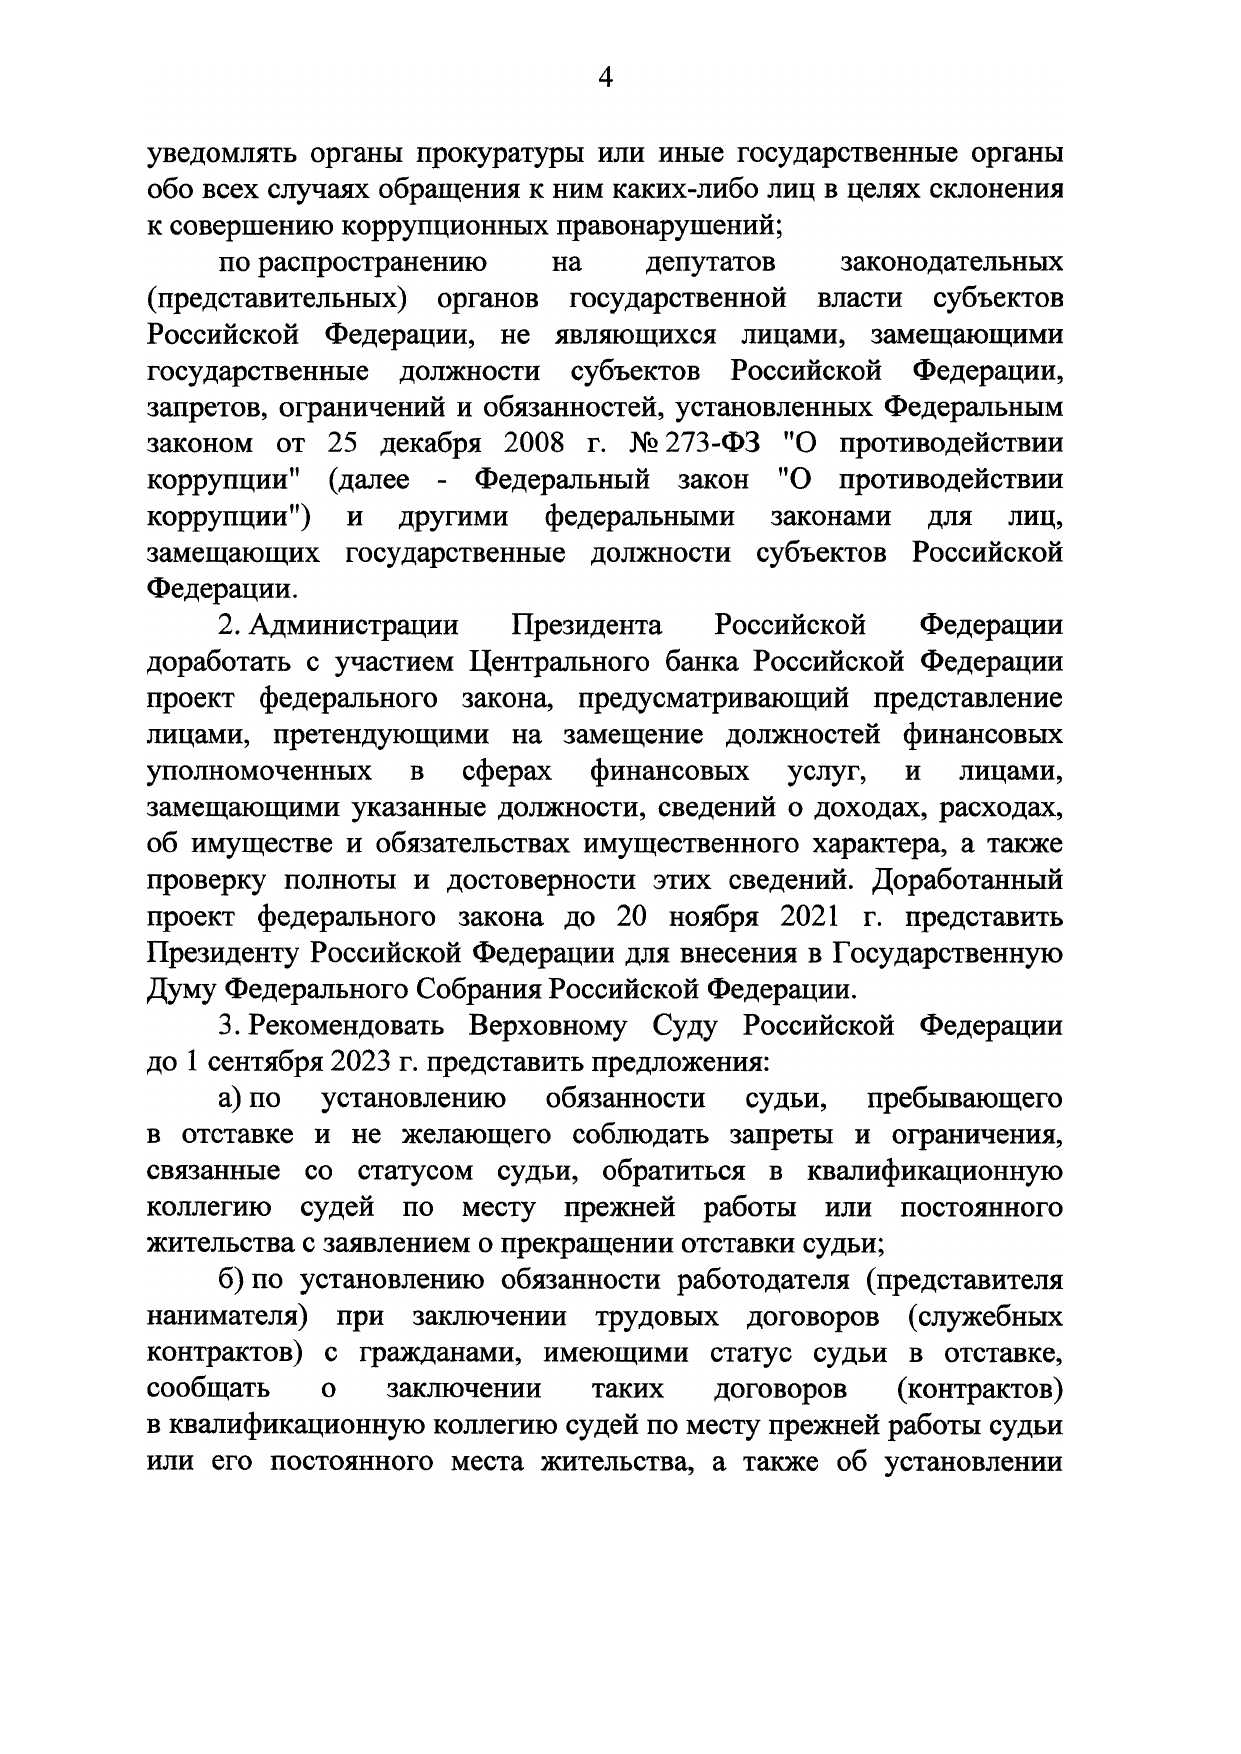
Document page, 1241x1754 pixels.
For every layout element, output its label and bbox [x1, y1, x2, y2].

picture [147, 66, 1063, 1477]
